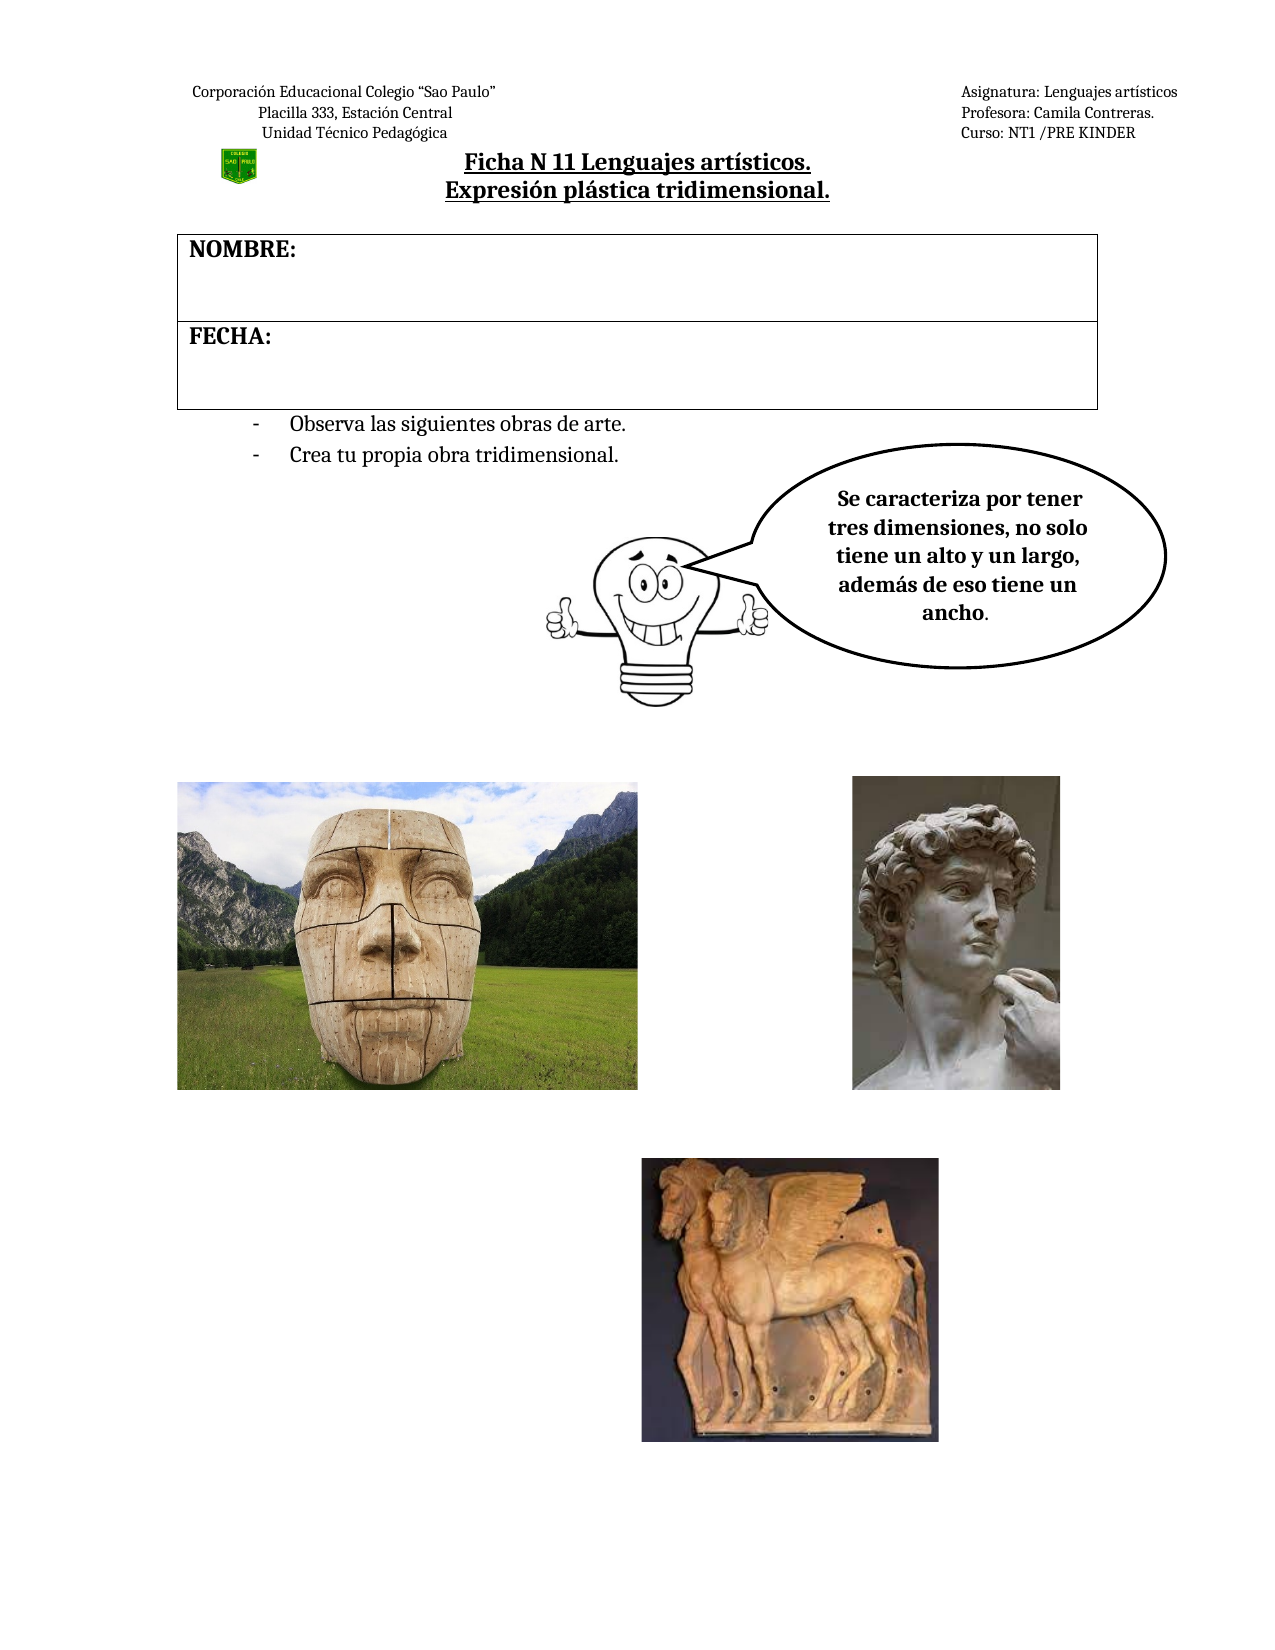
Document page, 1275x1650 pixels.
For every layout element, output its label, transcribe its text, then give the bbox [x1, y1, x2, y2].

list Crea tu propia obra tridimensional. [252, 440, 1098, 468]
text Expresión plástica tridimensional. [177, 176, 1098, 205]
picture [641, 1158, 939, 1442]
picture [852, 776, 1061, 1090]
picture [546, 537, 769, 707]
picture [177, 782, 638, 1090]
table_header NOMBRE: [178, 235, 1097, 321]
list Observa las siguientes obras de arte. [252, 410, 1098, 437]
table_cell FECHA: [178, 322, 1097, 408]
text Ficha N 11 Lenguajes artísticos. [177, 148, 1098, 176]
